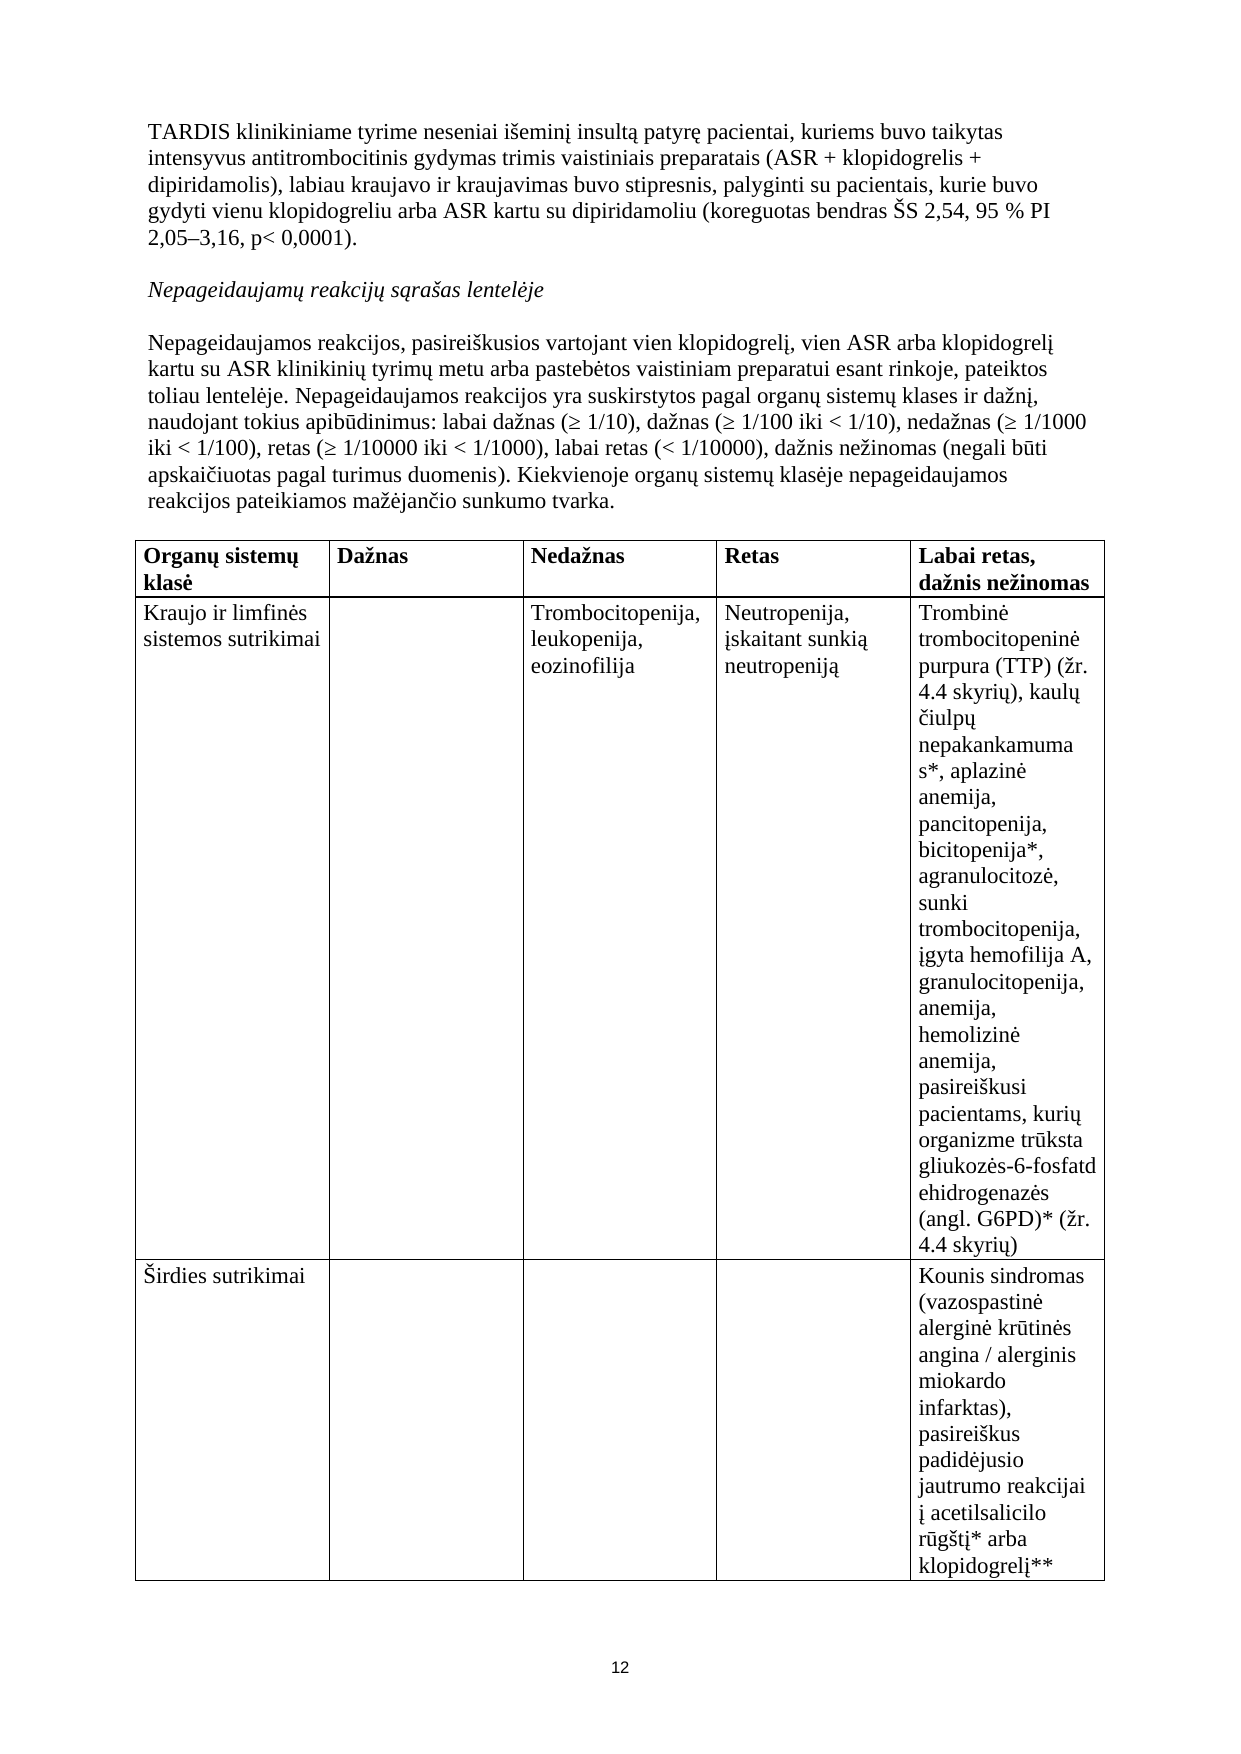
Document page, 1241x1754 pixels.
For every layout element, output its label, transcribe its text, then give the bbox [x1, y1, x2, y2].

table_header Dažnas [330, 541, 523, 596]
table_header Retas [717, 541, 910, 596]
table_cell Širdies sutrikimai [136, 1260, 329, 1579]
table_cell Trombocitopenija, leukopenija, eozinofilija [524, 598, 716, 1259]
table_cell Kounis sindromas (vazospastinė alerginė krūtinės angina / alerginis miokardo infarktas), pasireiškus padidėjusio jautrumo reakcijai į acetilsalicilo rūgštį* arba klopidogrelį** [911, 1260, 1104, 1579]
table_header Nedažnas [524, 541, 716, 596]
subtitle Nepageidaujamų reakcijų sąrašas lentelėje [148, 276, 1092, 303]
table_cell Kraujo ir limfinės sistemos sutrikimai [136, 598, 329, 1259]
table_header Organų sistemų klasė [136, 541, 329, 596]
text TARDIS klinikiniame tyrime neseniai išeminį insultą patyrę pacientai, kuriems buvo taikytas intensyvus antitrombocitinis gydymas trimis vaistiniais preparatais (ASR + klopidogrelis + dipiridamolis), labiau kraujavo ir kraujavimas buvo stipresnis, palyginti su pacientais, kurie buvo gydyti vienu klopidogreliu arba ASR kartu su dipiridamoliu (koreguotas bendras ŠS 2,54, 95 % PI 2,05–3,16, p< 0,0001). [148, 118, 1092, 250]
table_cell [330, 598, 523, 1259]
table_cell [524, 1260, 716, 1579]
table_cell Trombinė trombocitopeninė purpura (TTP) (žr. 4.4 skyrių), kaulų čiulpų nepakankamumas*, aplazinė anemija, pancitopenija, bicitopenija*, agranulocitozė, sunki trombocitopenija, įgyta hemofilija A, granulocitopenija, anemija, hemolizinė anemija, pasireiškusi pacientams, kurių organizme trūksta gliukozės-6-fosfatdehidrogenazės (angl. G6PD)* (žr. 4.4 skyrių) [911, 598, 1104, 1259]
text Nepageidaujamos reakcijos, pasireiškusios vartojant vien klopidogrelį, vien ASR arba klopidogrelį kartu su ASR klinikinių tyrimų metu arba pastebėtos vaistiniam preparatui esant rinkoje, pateiktos toliau lentelėje. Nepageidaujamos reakcijos yra suskirstytos pagal organų sistemų klases ir dažnį, naudojant tokius apibūdinimus: labai dažnas (≥ 1/10), dažnas (≥ 1/100 iki < 1/10), nedažnas (≥ 1/1000 iki < 1/100), retas (≥ 1/10000 iki < 1/1000), labai retas (< 1/10000), dažnis nežinomas (negali būti apskaičiuotas pagal turimus duomenis). Kiekvienoje organų sistemų klasėje nepageidaujamos reakcijos pateikiamos mažėjančio sunkumo tvarka. [148, 329, 1092, 513]
table_cell [330, 1260, 523, 1579]
table_cell [717, 1260, 910, 1579]
table_header Labai retas, dažnis nežinomas [911, 541, 1104, 596]
table_cell Neutropenija, įskaitant sunkią neutropeniją [717, 598, 910, 1259]
